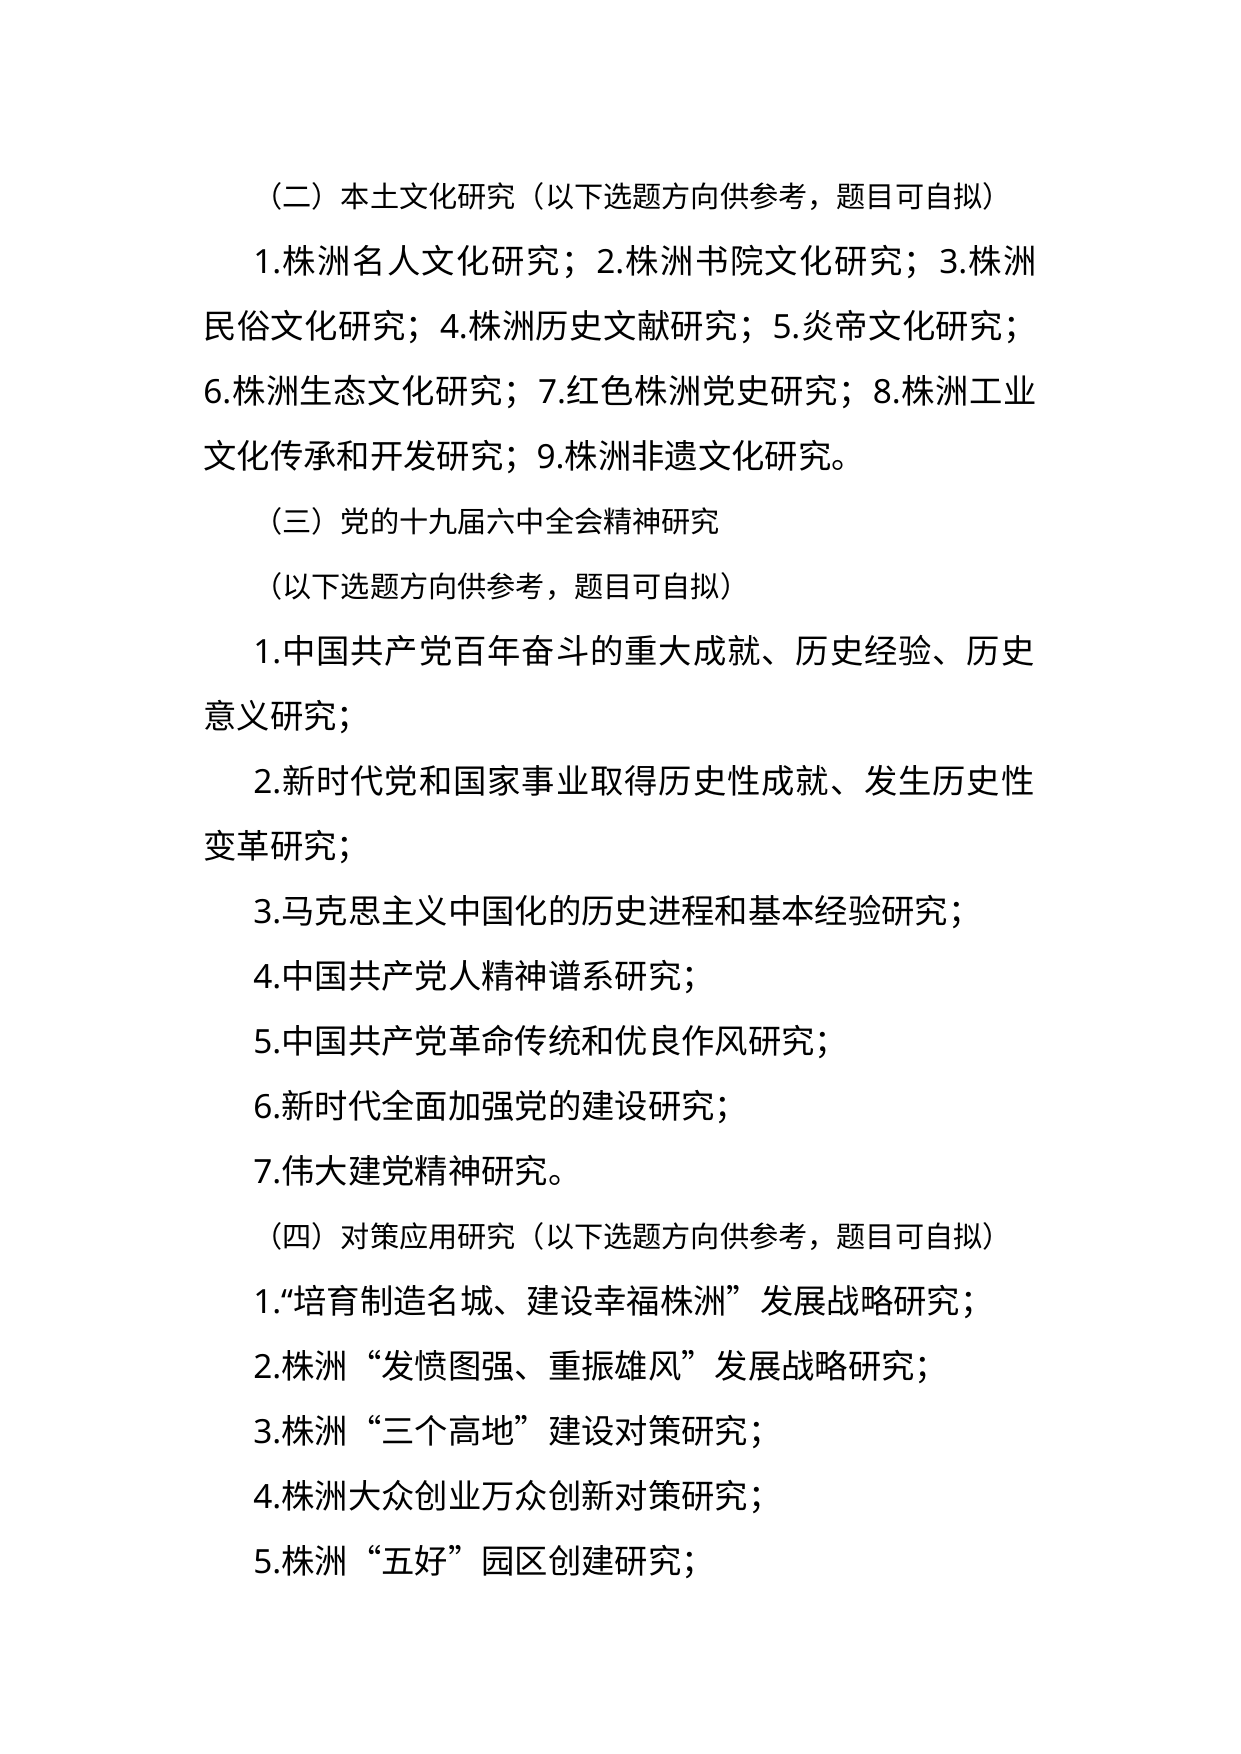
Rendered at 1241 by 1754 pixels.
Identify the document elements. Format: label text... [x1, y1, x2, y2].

text （三）党的十九届六中全会精神研究 [203, 487, 1037, 552]
text 3.株洲“三个高地”建设对策研究； [203, 1397, 1037, 1462]
text 4.中国共产党人精神谱系研究； [203, 942, 1037, 1007]
text （四）对策应用研究（以下选题方向供参考，题目可自拟） [203, 1202, 1037, 1267]
text 5.中国共产党革命传统和优良作风研究； [203, 1007, 1037, 1072]
text 1.株洲名人文化研究；2.株洲书院文化研究；3.株洲民俗文化研究；4.株洲历史文献研究；5.炎帝文化研究；6.株洲生态文化研究；7.红色株洲党史研究；8.株洲工业文化传承和开发研究；9.株洲非遗文化研究。 [203, 227, 1037, 487]
text 3.马克思主义中国化的历史进程和基本经验研究； [203, 877, 1037, 942]
text 5.株洲“五好”园区创建研究； [203, 1527, 1037, 1592]
text 1.“培育制造名城、建设幸福株洲”发展战略研究； [203, 1267, 1037, 1332]
text 2.新时代党和国家事业取得历史性成就、发生历史性变革研究； [203, 747, 1037, 877]
text （二）本土文化研究（以下选题方向供参考，题目可自拟） [203, 162, 1037, 227]
text 2.株洲“发愤图强、重振雄风”发展战略研究； [203, 1332, 1037, 1397]
text 1.中国共产党百年奋斗的重大成就、历史经验、历史意义研究； [203, 617, 1037, 747]
text （以下选题方向供参考，题目可自拟） [203, 552, 1037, 617]
text 7.伟大建党精神研究。 [203, 1137, 1037, 1202]
text 6.新时代全面加强党的建设研究； [203, 1072, 1037, 1137]
text 4.株洲大众创业万众创新对策研究； [203, 1462, 1037, 1527]
